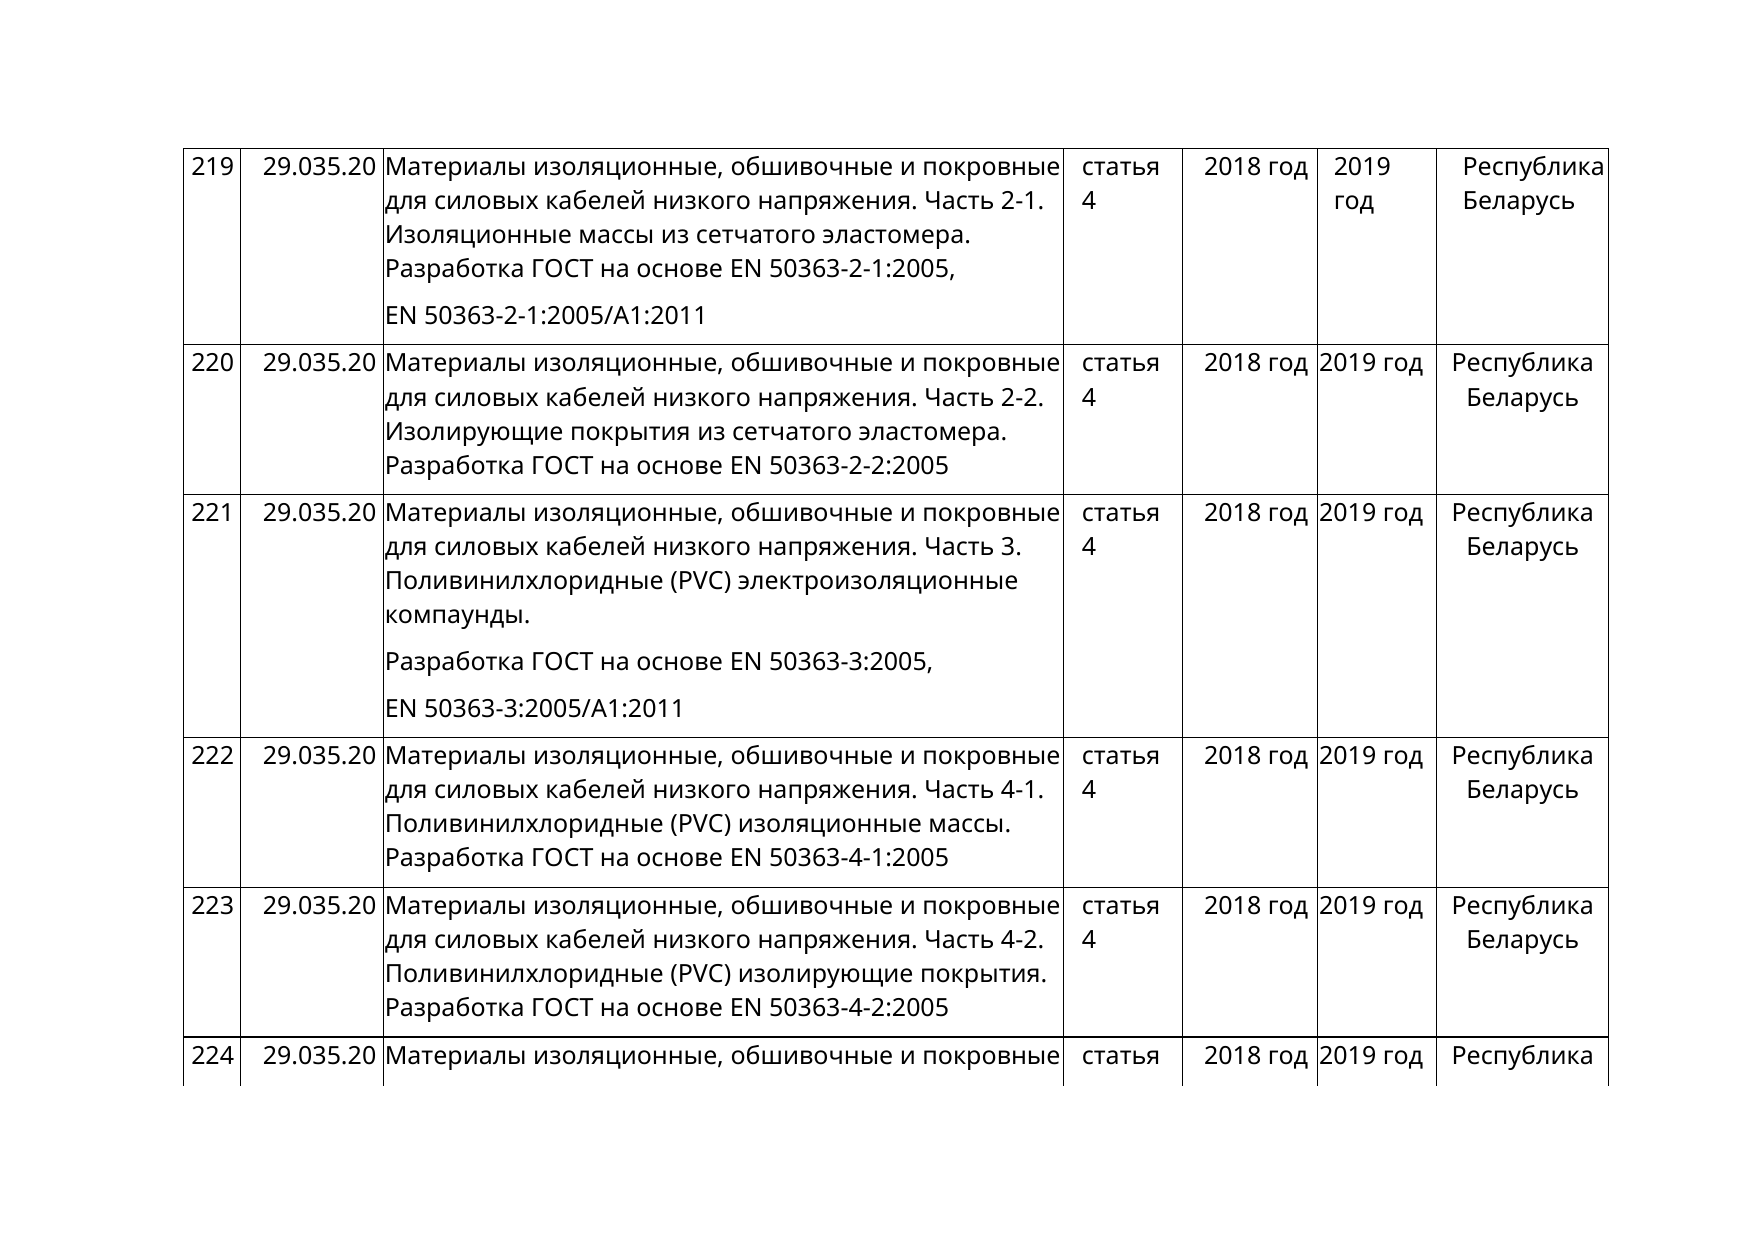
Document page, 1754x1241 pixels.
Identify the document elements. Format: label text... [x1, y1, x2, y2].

table_cell статья 4 [1064, 495, 1182, 737]
table_cell 220 [184, 345, 240, 494]
table_cell 2019 год [1318, 345, 1436, 494]
table_cell 29.035.20 [241, 345, 383, 494]
table_cell 2018 год [1183, 738, 1317, 887]
table_cell статья 4 [1064, 888, 1182, 1036]
table_cell 29.035.20 [241, 888, 383, 1036]
table_cell Республика Беларусь [1437, 149, 1608, 344]
table_cell 222 [184, 738, 240, 887]
table_cell Республика Беларусь [1437, 1038, 1608, 1086]
table_cell Материалы изоляционные, обшивочные и покровные для силовых кабелей низкого напряжения. Часть 3. Поливинилхлоридные (PVC) электроизоляционные компаунды. Разработка ГОСТ на основе EN 50363-3:2005, EN 50363-3:2005/А1:2011 [384, 495, 1063, 737]
table_cell 224 [184, 1038, 240, 1086]
table_cell 2019 год [1318, 149, 1436, 344]
table_cell 219 [184, 149, 240, 344]
table_cell 2019 год [1318, 738, 1436, 887]
table_cell 29.035.20 [241, 149, 383, 344]
table_cell Республика Беларусь [1437, 495, 1608, 737]
table_cell 2018 год [1183, 1038, 1317, 1086]
table_cell 221 [184, 495, 240, 737]
table_cell 2019 год [1318, 888, 1436, 1036]
table_cell Материалы изоляционные, обшивочные и покровные для силовых кабелей низкого напряжения. Часть 4-1. Поливинилхлоридные (PVC) изоляционные массы. Разработка ГОСТ на основе EN 50363-4-1:2005 [384, 738, 1063, 887]
table_cell 29.035.20 [241, 495, 383, 737]
table_cell Республика Беларусь [1437, 738, 1608, 887]
table_cell 29.035.20 [241, 1038, 383, 1086]
table_cell 2018 год [1183, 149, 1317, 344]
table_cell Материалы изоляционные, обшивочные и покровные для силовых кабелей низкого напряжения. Часть 2-1. Изоляционные массы из сетчатого эластомера. Разработка ГОСТ на основе EN 50363-2-1:2005, EN 50363-2-1:2005/А1:2011 [384, 149, 1063, 344]
table_cell 2019 год [1318, 1038, 1436, 1086]
table_cell 2018 год [1183, 888, 1317, 1036]
table_cell 2019 год [1318, 495, 1436, 737]
table_cell 2018 год [1183, 495, 1317, 737]
table_cell статья 4 [1064, 345, 1182, 494]
table_cell статья 4 [1064, 1038, 1182, 1086]
table_cell 223 [184, 888, 240, 1036]
table_cell Республика Беларусь [1437, 345, 1608, 494]
table_cell Материалы изоляционные, обшивочные и покровные для силовых кабелей низкого напряжения. Часть 2-2. Изолирующие покрытия из сетчатого эластомера. Разработка ГОСТ на основе EN 50363-2-2:2005 [384, 345, 1063, 494]
table_cell 29.035.20 [241, 738, 383, 887]
table_cell статья 4 [1064, 738, 1182, 887]
table_cell статья 4 [1064, 149, 1182, 344]
table_cell 2018 год [1183, 345, 1317, 494]
table_cell Республика Беларусь [1437, 888, 1608, 1036]
table_cell Материалы изоляционные, обшивочные и покровные для силовых кабелей низкого напряжения. Часть 4-2. Поливинилхлоридные (PVC) изолирующие покрытия. Разработка ГОСТ на основе EN 50363-4-2:2005 [384, 888, 1063, 1036]
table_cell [384, 1038, 1063, 1086]
